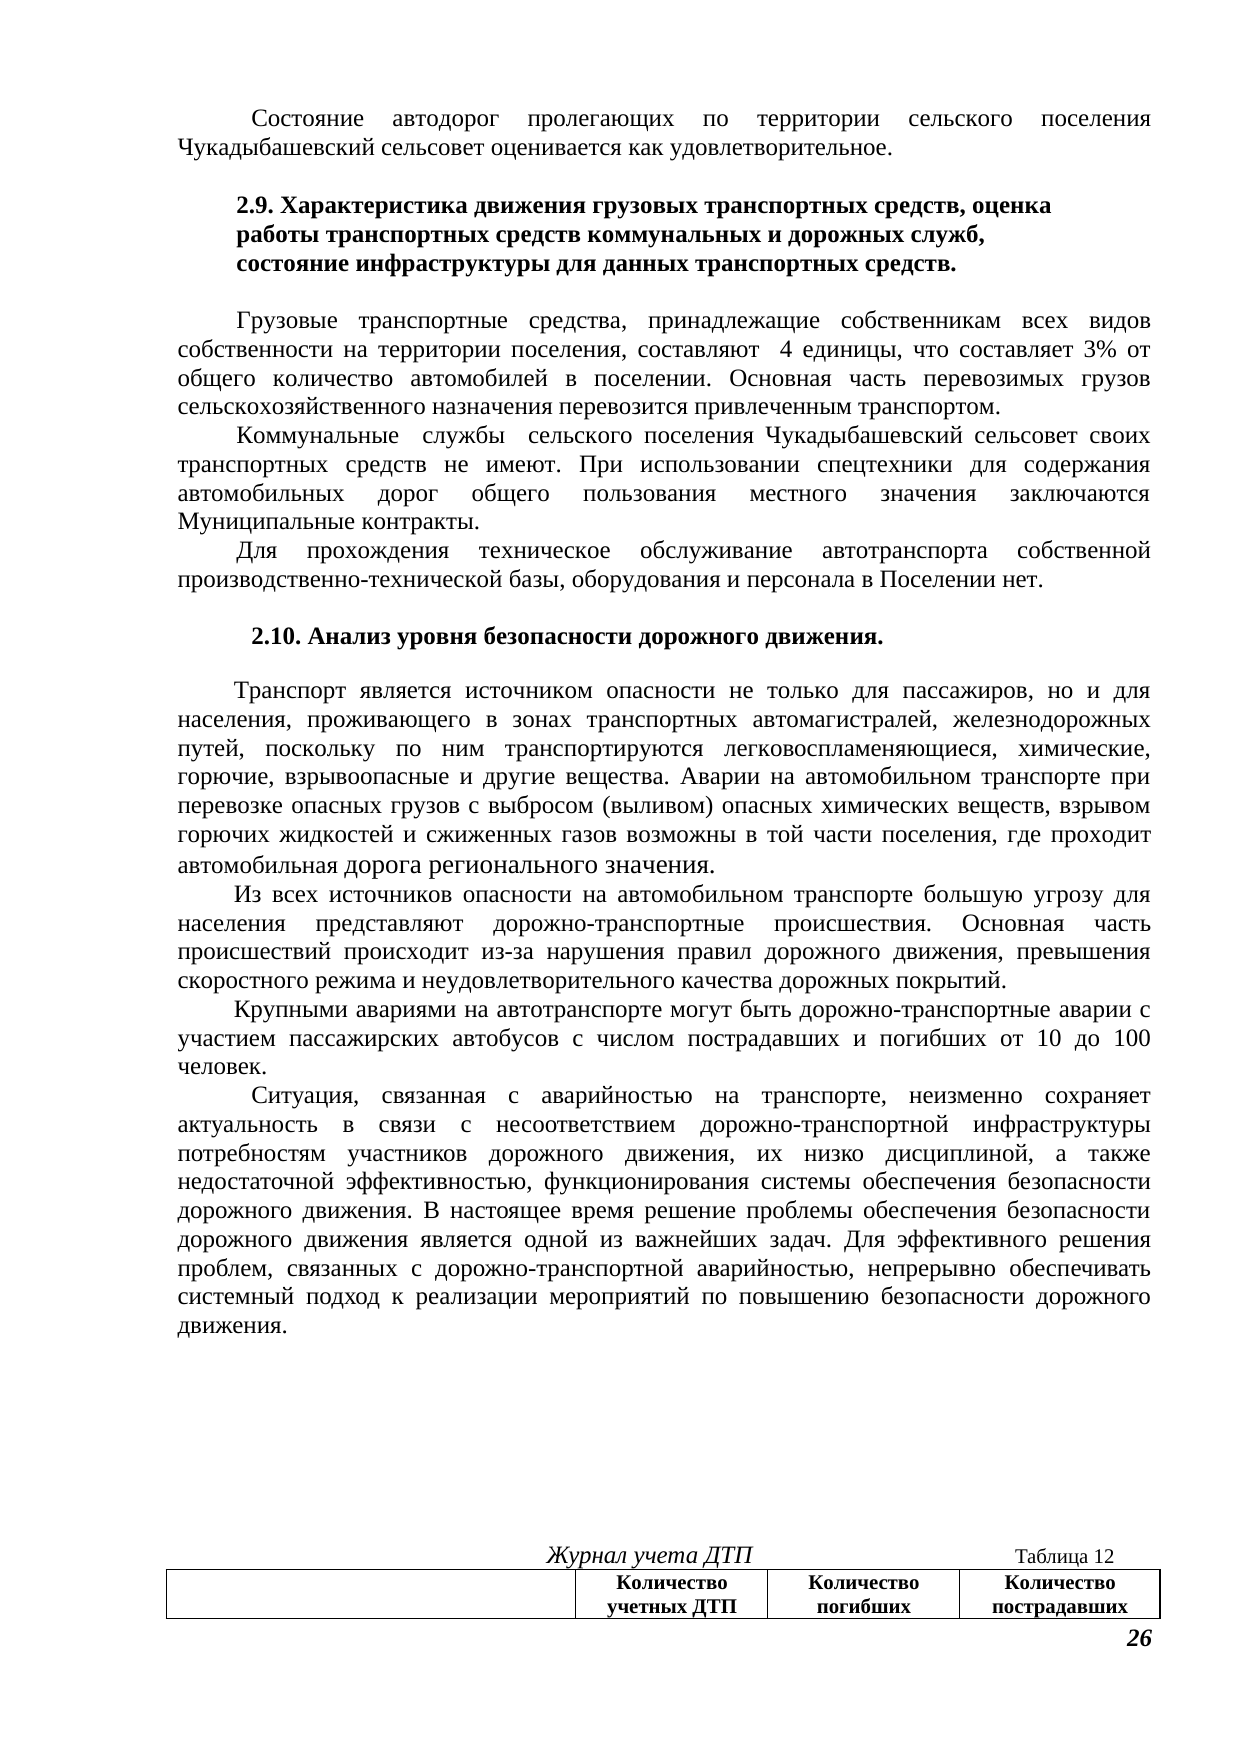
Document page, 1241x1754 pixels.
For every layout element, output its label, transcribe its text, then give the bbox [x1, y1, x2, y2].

text Транспорт является источником опасности не только для пассажиров, но и для населения, проживающего в зонах транспортных автомагистралей, железнодорожных путей, поскольку по ним транспортируются легковоспламеняющиеся, химические, горючие, взрывоопасные и другие вещества. Аварии на автомобильном транспорте при перевозке опасных грузов с выбросом (выливом) опасных химических веществ, взрывом горючих жидкостей и сжиженных газов возможны в той части поселения, где проходит автомобильная дорога регионального значения. [177, 675, 1152, 879]
text 2.10. Анализ уровня безопасности дорожного движения. [177, 621, 1152, 650]
table_header Количество погибших [768, 1570, 959, 1618]
text Грузовые транспортные средства, принадлежащие собственникам всех видов собственности на территории поселения, составляют 4 единицы, что составляет 3% от общего количество автомобилей в поселении. Основная часть перевозимых грузов сельскохозяйственного назначения перевозится привлеченным транспортом. [177, 305, 1152, 420]
text Состояние автодорог пролегающих по территории сельского поселения Чукадыбашевский сельсовет оценивается как удовлетворительное. [177, 103, 1152, 161]
text Коммунальные службы сельского поселения Чукадыбашевский сельсовет своих транспортных средств не имеют. При использовании спецтехники для содержания автомобильных дорог общего пользования местного значения заключаются Муниципальные контракты. [177, 420, 1152, 535]
table_header Количество пострадавших [960, 1570, 1159, 1618]
text Для прохождения техническое обслуживание автотранспорта собственной производственно-технической базы, оборудования и персонала в Поселении нет. [177, 535, 1152, 593]
text Журнал учета ДТП Таблица 12 [177, 1540, 1152, 1569]
text работы транспортных средств коммунальных и дорожных служб, [177, 219, 1152, 248]
table_header [167, 1570, 575, 1618]
text 2.9. Характеристика движения грузовых транспортных средств, оценка [177, 190, 1152, 219]
text Ситуация, связанная с аварийностью на транспорте, неизменно сохраняет актуальность в связи с несоответствием дорожно-транспортной инфраструктуры потребностям участников дорожного движения, их низко дисциплиной, а также недостаточной эффективностью, функционирования системы обеспечения безопасности дорожного движения. В настоящее время решение проблемы обеспечения безопасности дорожного движения является одной из важнейших задач. Для эффективного решения проблем, связанных с дорожно-транспортной аварийностью, непрерывно обеспечивать системный подход к реализации мероприятий по повышению безопасности дорожного движения. [177, 1080, 1152, 1339]
text Крупными авариями на автотранспорте могут быть дорожно-транспортные аварии с участием пассажирских автобусов с числом пострадавших и погибших от 10 до 100 человек. [177, 994, 1152, 1080]
table_header Количество учетных ДТП [576, 1570, 767, 1618]
text состояние инфраструктуры для данных транспортных средств. [177, 248, 1152, 276]
text Из всех источников опасности на автомобильном транспорте большую угрозу для населения представляют дорожно-транспортные происшествия. Основная часть происшествий происходит из-за нарушения правил дорожного движения, превышения скоростного режима и неудовлетворительного качества дорожных покрытий. [177, 879, 1152, 994]
